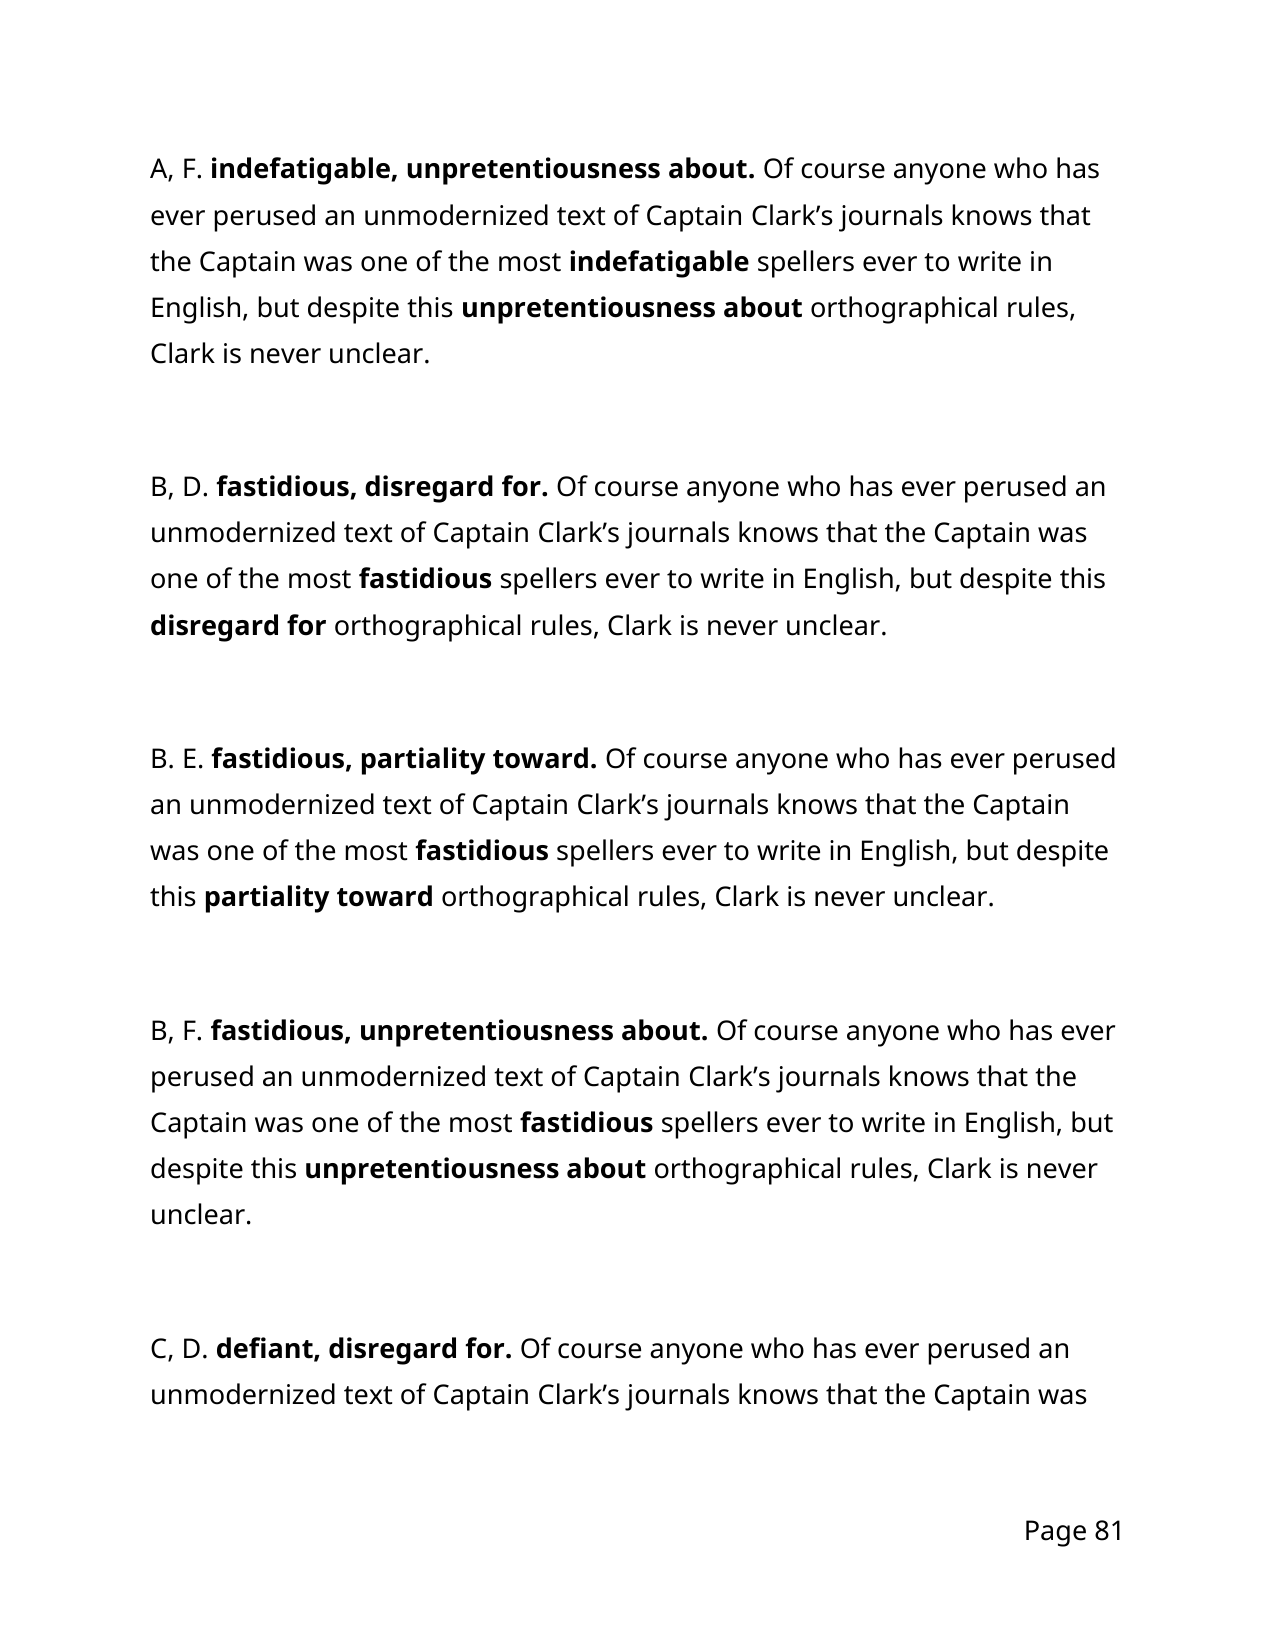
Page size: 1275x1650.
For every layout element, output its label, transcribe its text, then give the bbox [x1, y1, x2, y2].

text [150, 1329, 1125, 1412]
text B, D. fastidious, disregard for. Of course anyone who has ever perused an unmodernized text of Captain Clark’s journals knows that the Captain was one of the most fastidious spellers ever to write in English, but despite this disregard for orthographical rules, Clark is never unclear. [150, 468, 1125, 643]
text B. E. fastidious, partiality toward. Of course anyone who has ever perused an unmodernized text of Captain Clark’s journals knows that the Captain was one of the most fastidious spellers ever to write in English, but despite this partiality toward orthographical rules, Clark is never unclear. [150, 740, 1125, 915]
text B, F. fastidious, unpretentiousness about. Of course anyone who has ever perused an unmodernized text of Captain Clark’s journals knows that the Captain was one of the most fastidious spellers ever to write in English, but despite this unpretentiousness about orthographical rules, Clark is never unclear. [150, 1012, 1125, 1233]
text A, F. indefatigable, unpretentiousness about. Of course anyone who has ever perused an unmodernized text of Captain Clark’s journals knows that the Captain was one of the most indefatigable spellers ever to write in English, but despite this unpretentiousness about orthographical rules, Clark is never unclear. [150, 150, 1125, 371]
